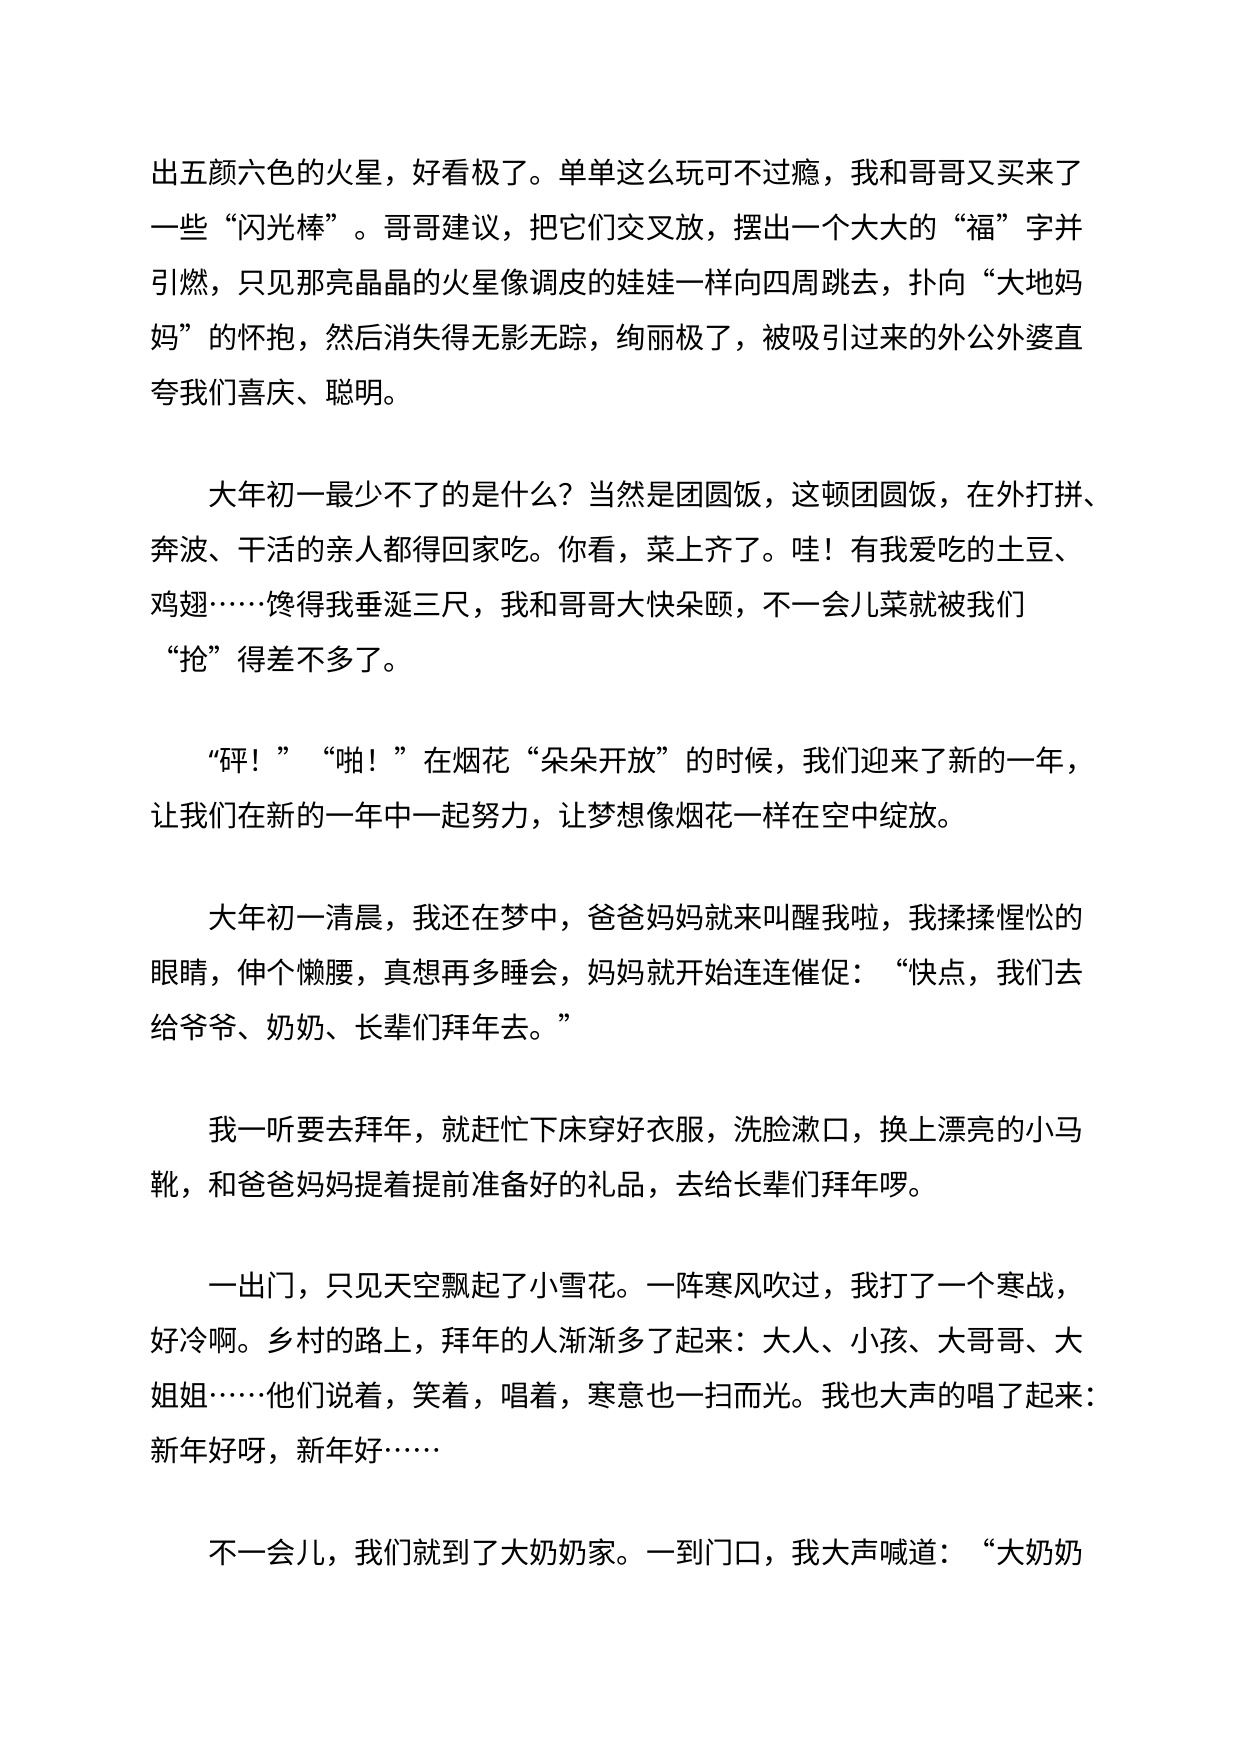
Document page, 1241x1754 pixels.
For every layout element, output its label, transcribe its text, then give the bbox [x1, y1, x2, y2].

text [150, 1529, 1090, 1572]
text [150, 150, 1090, 412]
text 大年初一最少不了的是什么？当然是团圆饭，这顿团圆饭，在外打拼、奔波、干活的亲人都得回家吃。你看，菜上齐了。哇！有我爱吃的土豆、鸡翅……馋得我垂涎三尺，我和哥哥大快朵颐，不一会儿菜就被我们“抢”得差不多了。 [150, 471, 1090, 678]
text 我一听要去拜年，就赶忙下床穿好衣服，洗脸漱口，换上漂亮的小马靴，和爸爸妈妈提着提前准备好的礼品，去给长辈们拜年啰。 [150, 1106, 1090, 1203]
text “砰！”“啪！”在烟花“朵朵开放”的时候，我们迎来了新的一年，让我们在新的一年中一起努力，让梦想像烟花一样在空中绽放。 [150, 738, 1090, 835]
text 一出门，只见天空飘起了小雪花。一阵寒风吹过，我打了一个寒战，好冷啊。乡村的路上，拜年的人渐渐多了起来：大人、小孩、大哥哥、大姐姐……他们说着，笑着，唱着，寒意也一扫而光。我也大声的唱了起来：新年好呀，新年好…… [150, 1263, 1090, 1470]
text 大年初一清晨，我还在梦中，爸爸妈妈就来叫醒我啦，我揉揉惺忪的眼睛，伸个懒腰，真想再多睡会，妈妈就开始连连催促：“快点，我们去给爷爷、奶奶、长辈们拜年去。” [150, 894, 1090, 1047]
